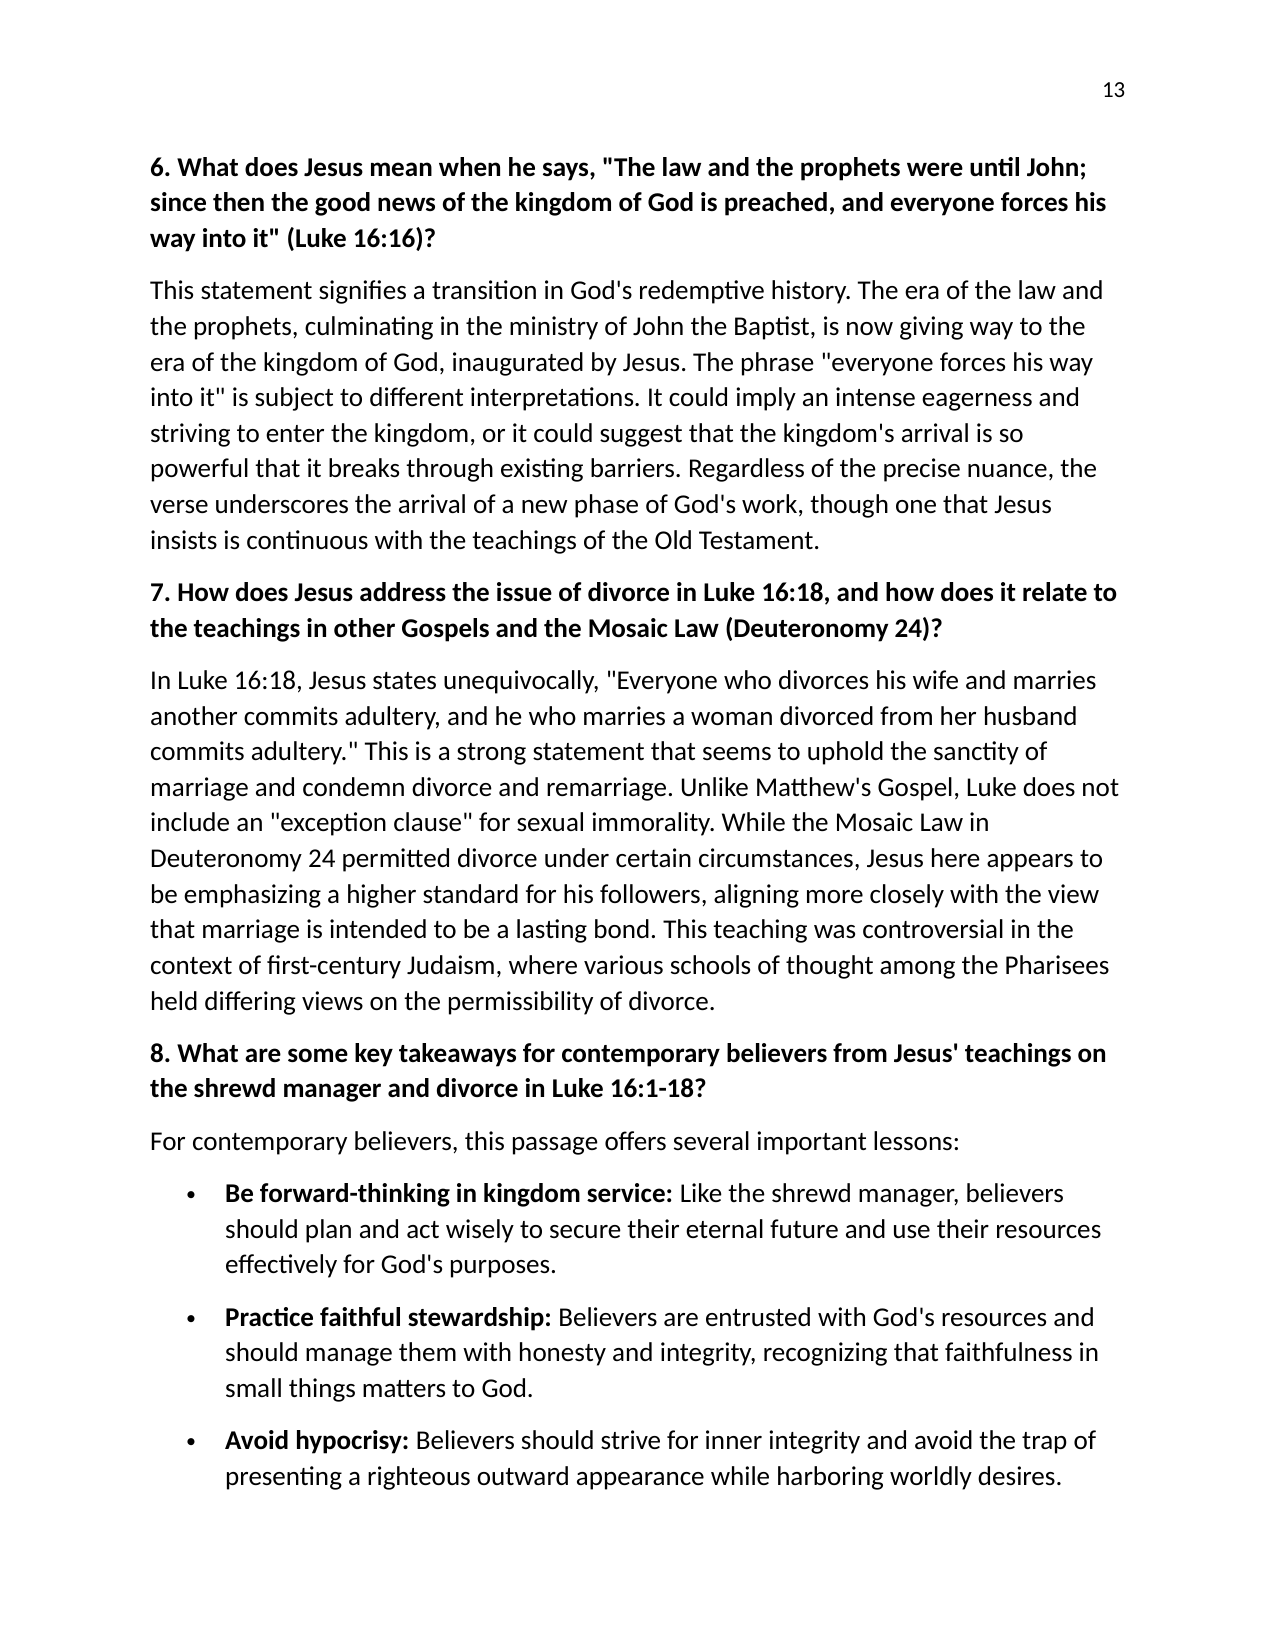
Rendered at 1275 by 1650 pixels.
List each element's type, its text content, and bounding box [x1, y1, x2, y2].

list Avoid hypocrisy: Believers should strive for inner integrity and avoid the trap of presenting a righteous outward appearance while harboring worldly desires. [187, 1423, 1125, 1492]
list Be forward-thinking in kingdom service: Like the shrewd manager, believers should plan and act wisely to secure their eternal future and use their resources effectively for God's purposes. [187, 1176, 1125, 1281]
text 8. What are some key takeaways for contemporary believers from Jesus' teachings on the shrewd manager and divorce in Luke 16:1-18? [150, 1036, 1125, 1105]
text This statement signifies a transition in God's redemptive history. The era of the law and the prophets, culminating in the ministry of John the Baptist, is now giving way to the era of the kingdom of God, inaugurated by Jesus. The phrase "everyone forces his way into it" is subject to different interpretations. It could imply an intense eagerness and striving to enter the kingdom, or it could suggest that the kingdom's arrival is so powerful that it breaks through existing barriers. Regardless of the precise nuance, the verse underscores the arrival of a new phase of God's work, though one that Jesus insists is continuous with the teachings of the Old Testament. [150, 273, 1125, 556]
text 7. How does Jesus address the issue of divorce in Luke 16:18, and how does it relate to the teachings in other Gospels and the Mosaic Law (Deuteronomy 24)? [150, 575, 1125, 644]
text In Luke 16:18, Jesus states unequivocally, "Everyone who divorces his wife and marries another commits adultery, and he who marries a woman divorced from her husband commits adultery." This is a strong statement that seems to uphold the sanctity of marriage and condemn divorce and remarriage. Unlike Matthew's Gospel, Luke does not include an "exception clause" for sexual immorality. While the Mosaic Law in Deuteronomy 24 permitted divorce under certain circumstances, Jesus here appears to be emphasizing a higher standard for his followers, aligning more closely with the view that marriage is intended to be a lasting bond. This teaching was controversial in the context of first-century Judaism, where various schools of thought among the Pharisees held differing views on the permissibility of divorce. [150, 663, 1125, 1017]
list Practice faithful stewardship: Believers are entrusted with God's resources and should manage them with honesty and integrity, recognizing that faithfulness in small things matters to God. [187, 1300, 1125, 1404]
text 6. What does Jesus mean when he says, "The law and the prophets were until John; since then the good news of the kingdom of God is preached, and everyone forces his way into it" (Luke 16:16)? [150, 150, 1125, 254]
text For contemporary believers, this passage offers several important lessons: [150, 1124, 1125, 1157]
